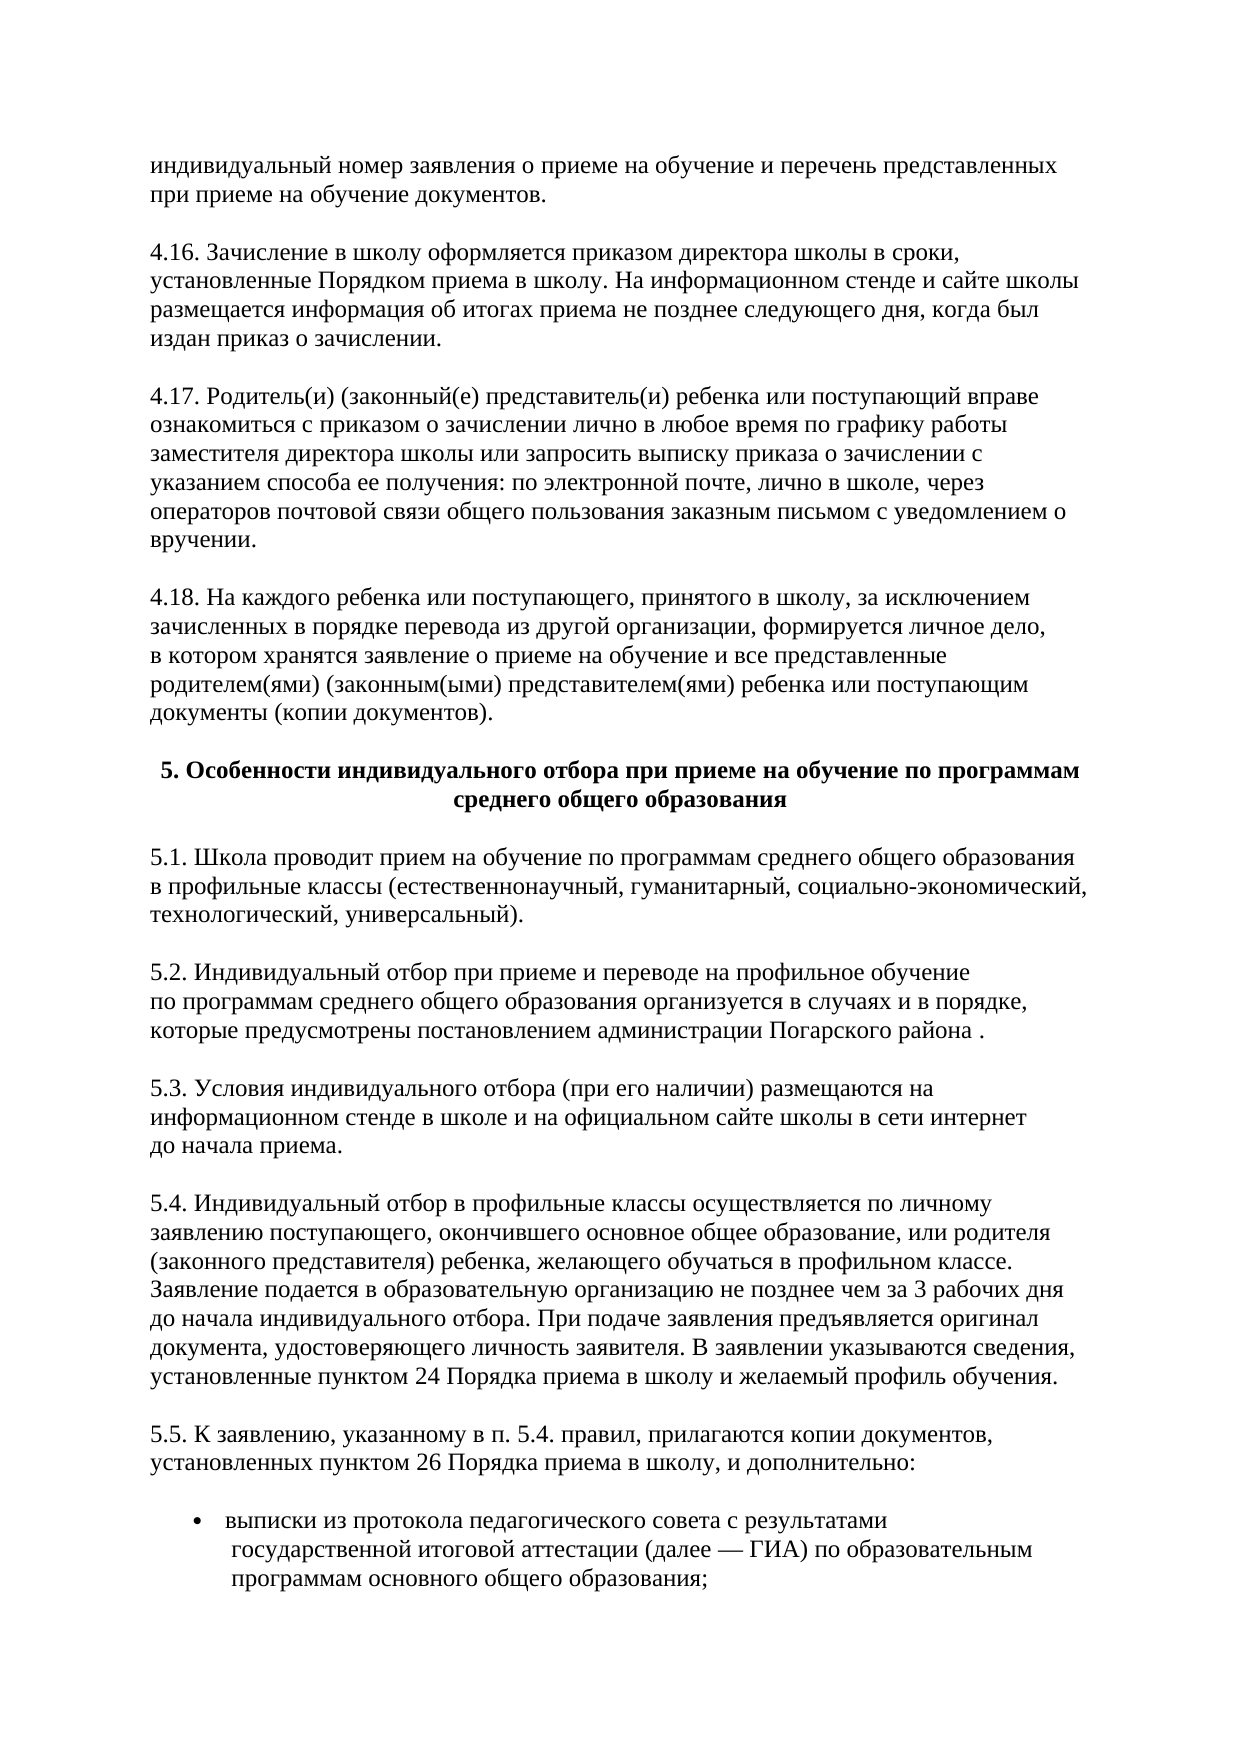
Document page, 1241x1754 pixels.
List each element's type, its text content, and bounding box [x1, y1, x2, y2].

text 5.4. Индивидуальный отбор в профильные классы осуществляется по личному заявлению поступающего, окончившего основное общее образование, или родителя (законного представителя) ребенка, желающего обучаться в профильном классе. Заявление подается в образовательную организацию не позднее чем за 3 рабочих дня до начала индивидуального отбора. При подаче заявления предъявляется оригинал документа, удостоверяющего личность заявителя. В заявлении указываются сведения, установленные пунктом 24 Порядка приема в школу и желаемый профиль обучения. [150, 1217, 1090, 1418]
text 4.18. На каждого ребенка или поступающего, принятого в школу, за исключением зачисленных в порядке перевода из другой организации, формируется личное дело, в котором хранятся заявление о приеме на обучение и все представленные родителем(ями) (законным(ыми) представителем(ями) ребенка или поступающим документы (копии документов). [150, 611, 1090, 755]
text 5. Особенности индивидуального отбора при приеме на обучение по программам среднего общего образования [150, 784, 1090, 842]
text 4.17. Родитель(и) (законный(е) представитель(и) ребенка или поступающий вправе ознакомиться с приказом о зачислении лично в любое время по графику работы заместителя директора школы или запросить выписку приказа о зачислении с указанием способа ее получения: по электронной почте, лично в школе, через операторов почтовой связи общего пользования заказным письмом с уведомлением о вручении. [150, 409, 1090, 582]
text 5.3. Условия индивидуального отбора (при его наличии) размещаются на информационном стенде в школе и на официальном сайте школы в сети интернет до начала приема. [150, 1102, 1090, 1188]
text 4.16. Зачисление в школу оформляется приказом директора школы в сроки, установленные Порядком приема в школу. На информационном стенде и сайте школы размещается информация об итогах приема не позднее следующего дня, когда был издан приказ о зачислении. [150, 265, 1090, 380]
text 5.2. Индивидуальный отбор при приеме и переводе на профильное обучение по программам среднего общего образования организуется в случаях и в порядке, которые предусмотрены постановлением администрации Погарского района . [150, 986, 1090, 1072]
text 5.1. Школа проводит прием на обучение по программам среднего общего образования в профильные классы (естественнонаучный, гуманитарный, социально-экономический, технологический, универсальный). [150, 871, 1090, 957]
text 5.5. К заявлению, указанному в п. 5.4. правил, прилагаются копии документов, установленных пунктом 26 Порядка приема в школу, и дополнительно: [150, 1447, 1090, 1505]
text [150, 150, 1090, 236]
